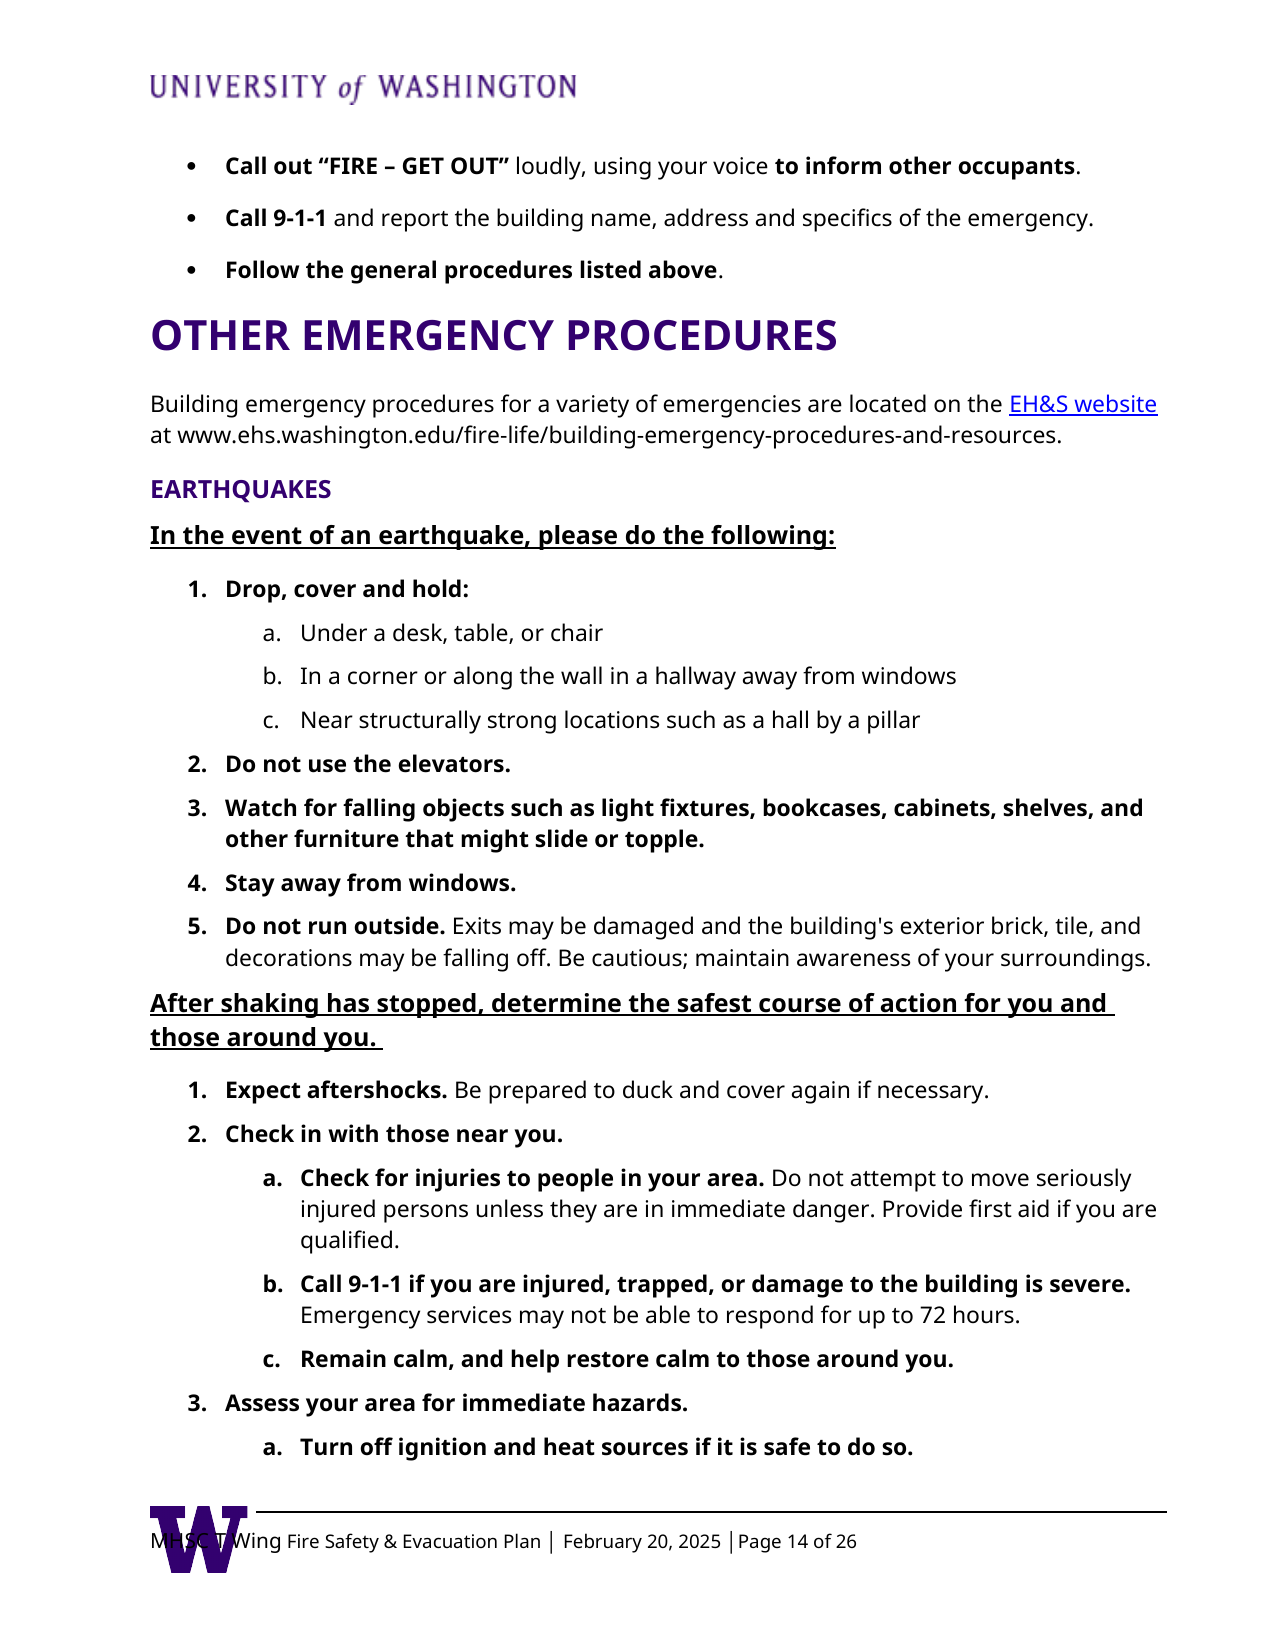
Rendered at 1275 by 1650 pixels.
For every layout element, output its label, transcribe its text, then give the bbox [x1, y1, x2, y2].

list Near structurally strong locations such as a hall by a pillar [262, 704, 1172, 735]
text Building emergency procedures for a variety of emergencies are located on the EH&S website at www.ehs.washington.edu/fire-life/building-emergency-procedures-and-resources. [150, 388, 1172, 451]
list Remain calm, and help restore calm to those around you. [262, 1343, 1172, 1374]
list Call 9-1-1 and report the building name, address and specifics of the emergency. [187, 202, 1172, 233]
list Watch for falling objects such as light fixtures, bookcases, cabinets, shelves, and other furniture that might slide or topple. [187, 792, 1172, 854]
list Call 9-1-1 if you are injured, trapped, or damage to the building is severe. Emergency services may not be able to respond for up to 72 hours. [262, 1268, 1172, 1331]
text After shaking has stopped, determine the safest course of action for you and those around you. [150, 985, 1172, 1053]
list Do not run outside. Exits may be damaged and the building's exterior brick, tile, and decorations may be falling off. Be cautious; maintain awareness of your surroundings. [187, 910, 1172, 973]
list Under a desk, table, or chair [262, 617, 1172, 648]
list Do not use the elevators. [187, 748, 1172, 779]
list Expect aftershocks. Be prepared to duck and cover again if necessary. [187, 1074, 1172, 1106]
list Stay away from windows. [187, 867, 1172, 898]
list Check for injuries to people in your area. Do not attempt to move seriously injured persons unless they are in immediate danger. Provide first aid if you are qualified. [262, 1162, 1172, 1256]
text In the event of an earthquake, please do the following: [150, 518, 1172, 552]
list Drop, cover and hold: [187, 573, 1172, 604]
list In a corner or along the wall in a hallway away from windows [262, 660, 1172, 692]
list Call out “FIRE – GET OUT” loudly, using your voice to inform other occupants. [187, 150, 1172, 181]
list Follow the general procedures listed above. [187, 254, 1172, 285]
list Assess your area for immediate hazards. [187, 1387, 1172, 1418]
list Check in with those near you. [187, 1118, 1172, 1149]
subtitle Other Emergency Procedures [150, 306, 1172, 363]
subtitle Earthquakes [150, 471, 1172, 505]
list Turn off ignition and heat sources if it is safe to do so. [262, 1431, 1172, 1462]
picture [150, 75, 577, 105]
picture [150, 1506, 248, 1573]
